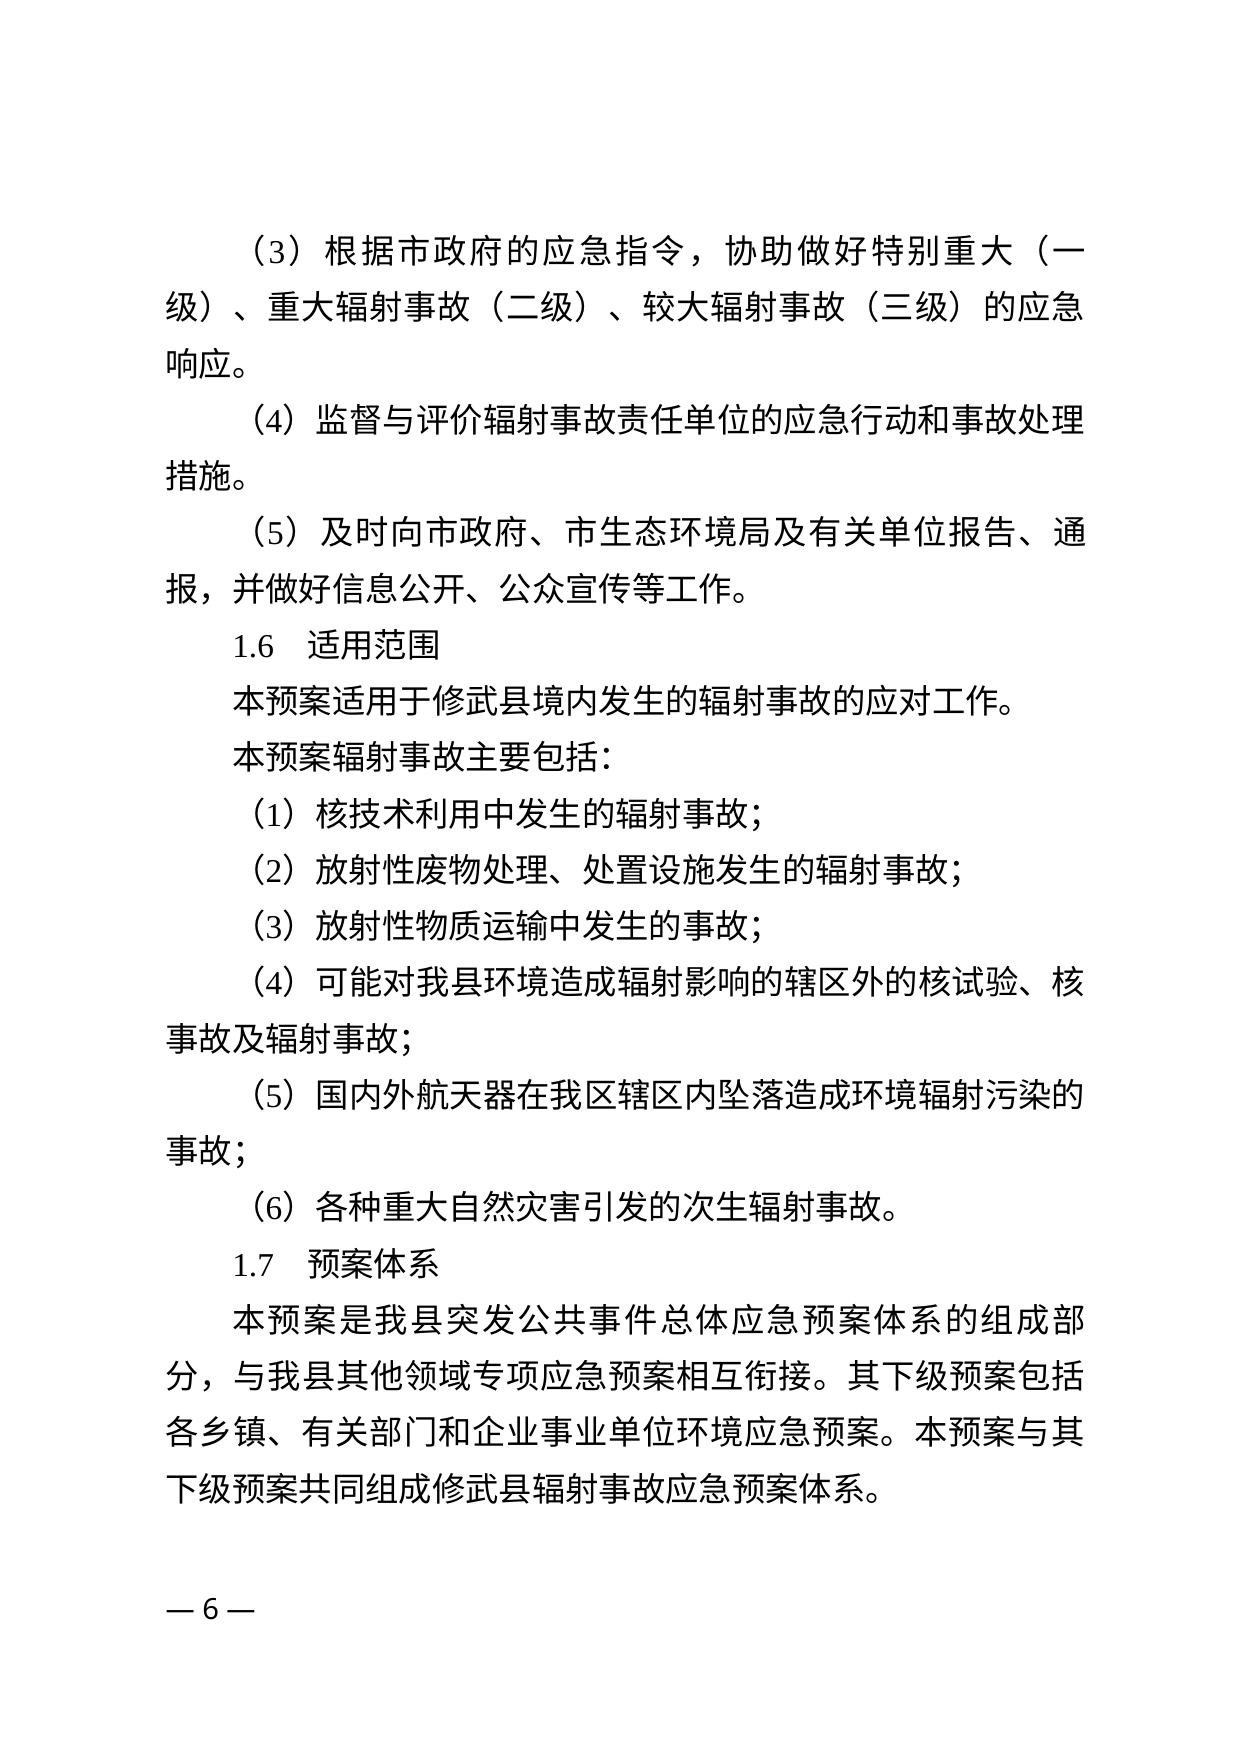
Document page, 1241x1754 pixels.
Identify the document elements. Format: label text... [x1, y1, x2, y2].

text （4）可能对我县环境造成辐射影响的辖区外的核试验、核事故及辐射事故； [165, 950, 1087, 1062]
text 1.6 适用范围 [165, 612, 1087, 668]
text （6）各种重大自然灾害引发的次生辐射事故。 [165, 1175, 1087, 1231]
text （5）国内外航天器在我区辖区内坠落造成环境辐射污染的事故； [165, 1062, 1087, 1175]
text 1.7 预案体系 [165, 1231, 1087, 1287]
text 本预案适用于修武县境内发生的辐射事故的应对工作。 [165, 668, 1087, 725]
text （2）放射性废物处理、处置设施发生的辐射事故； [165, 837, 1087, 893]
text （5）及时向市政府、市生态环境局及有关单位报告、通报，并做好信息公开、公众宣传等工作。 [165, 500, 1087, 612]
text 本预案是我县突发公共事件总体应急预案体系的组成部分，与我县其他领域专项应急预案相互衔接。其下级预案包括各乡镇、有关部门和企业事业单位环境应急预案。本预案与其下级预案共同组成修武县辐射事故应急预案体系。 [165, 1287, 1087, 1512]
text （4）监督与评价辐射事故责任单位的应急行动和事故处理措施。 [165, 387, 1087, 500]
text 本预案辐射事故主要包括： [165, 725, 1087, 781]
text （3）根据市政府的应急指令，协助做好特别重大（一级）、重大辐射事故（二级）、较大辐射事故（三级）的应急响应。 [165, 218, 1087, 387]
text （3）放射性物质运输中发生的事故； [165, 893, 1087, 950]
text （1）核技术利用中发生的辐射事故； [165, 781, 1087, 837]
